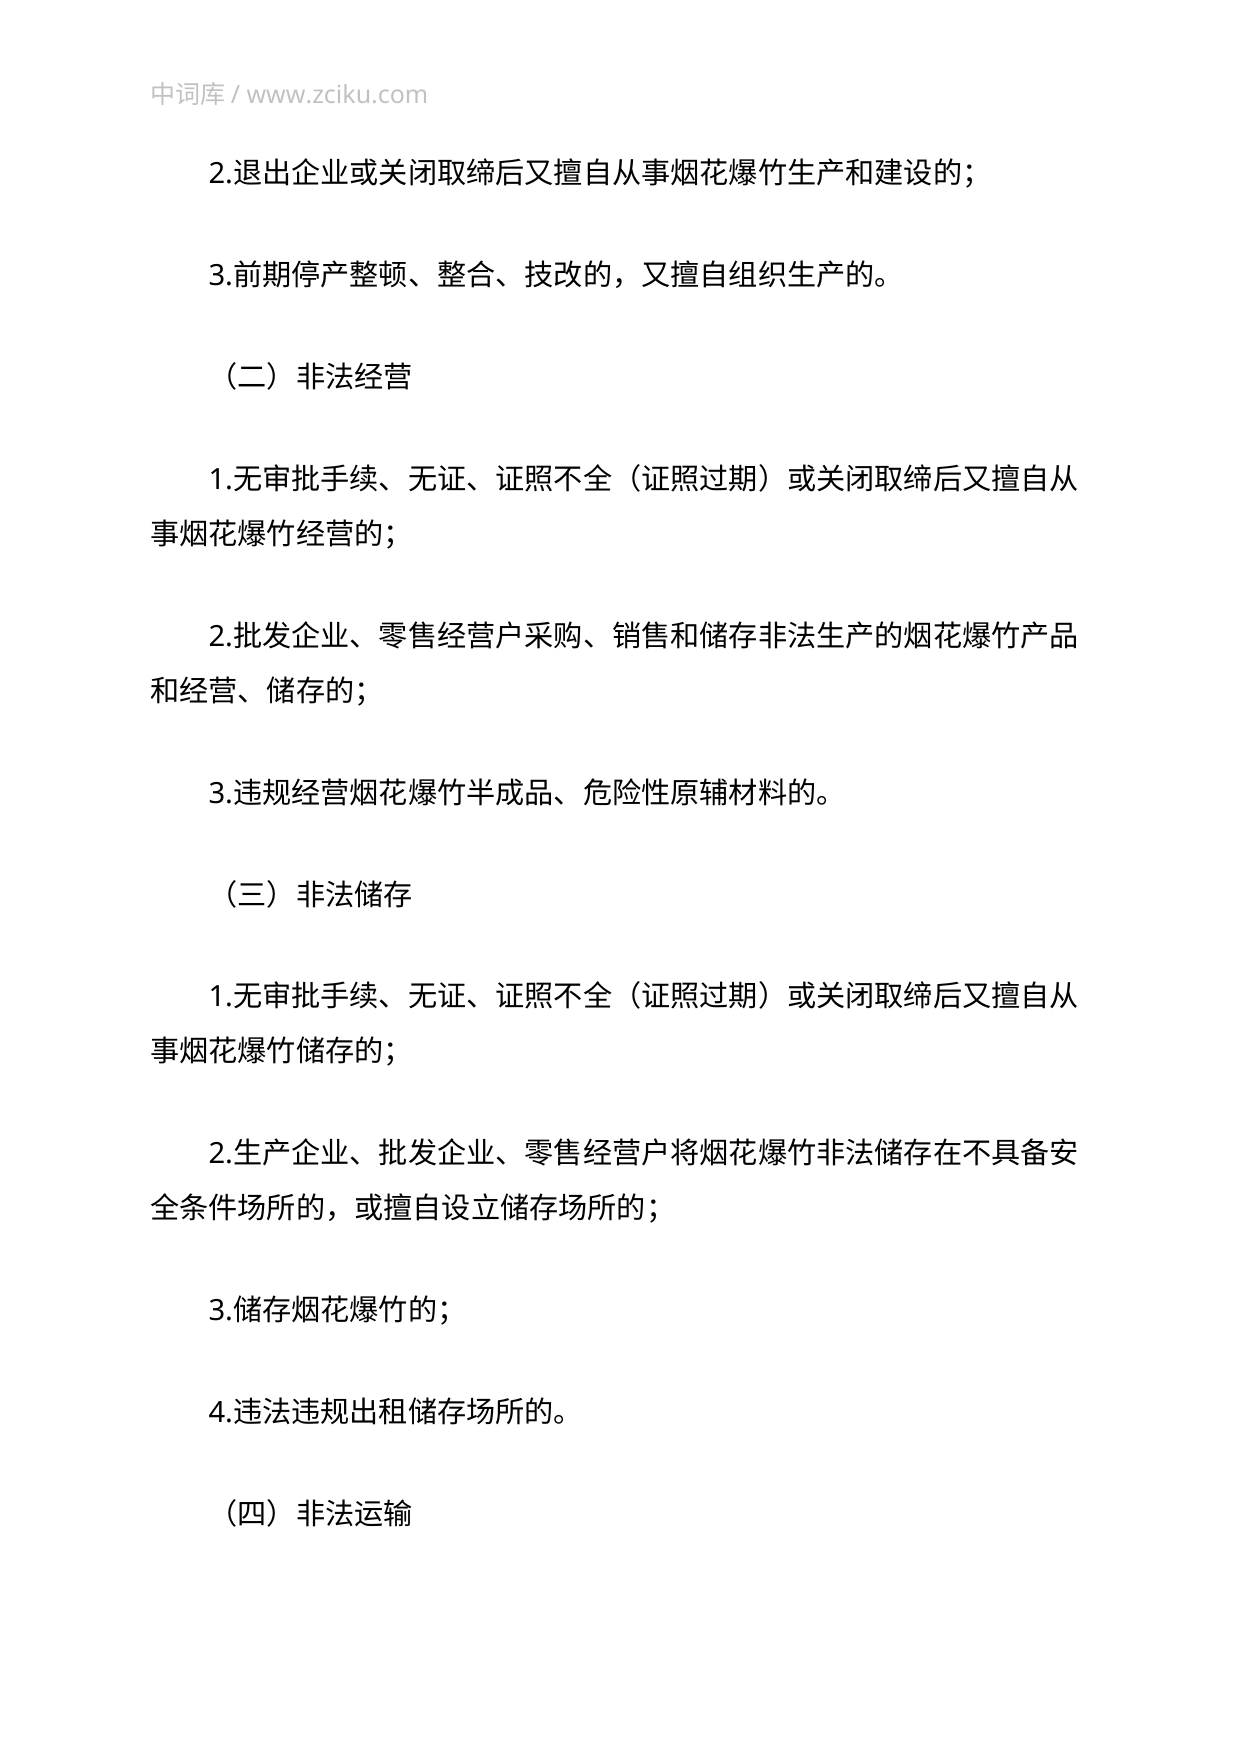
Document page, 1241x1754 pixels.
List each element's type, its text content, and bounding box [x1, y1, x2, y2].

text 2.批发企业、零售经营户采购、销售和储存非法生产的烟花爆竹产品和经营、储存的； [150, 612, 1090, 710]
text 3.储存烟花爆竹的； [150, 1287, 1090, 1329]
text 3.前期停产整顿、整合、技改的，又擅自组织生产的。 [150, 252, 1090, 294]
text 2.生产企业、批发企业、零售经营户将烟花爆竹非法储存在不具备安全条件场所的，或擅自设立储存场所的； [150, 1130, 1090, 1227]
text 4.违法违规出租储存场所的。 [150, 1388, 1090, 1431]
text 1.无审批手续、无证、证照不全（证照过期）或关闭取缔后又擅自从事烟花爆竹经营的； [150, 456, 1090, 553]
text （二）非法经营 [150, 354, 1090, 396]
text 1.无审批手续、无证、证照不全（证照过期）或关闭取缔后又擅自从事烟花爆竹储存的； [150, 973, 1090, 1070]
text （四）非法运输 [150, 1491, 1090, 1533]
text 2.退出企业或关闭取缔后又擅自从事烟花爆竹生产和建设的； [150, 150, 1090, 192]
text （三）非法储存 [150, 871, 1090, 913]
text 3.违规经营烟花爆竹半成品、危险性原辅材料的。 [150, 769, 1090, 812]
